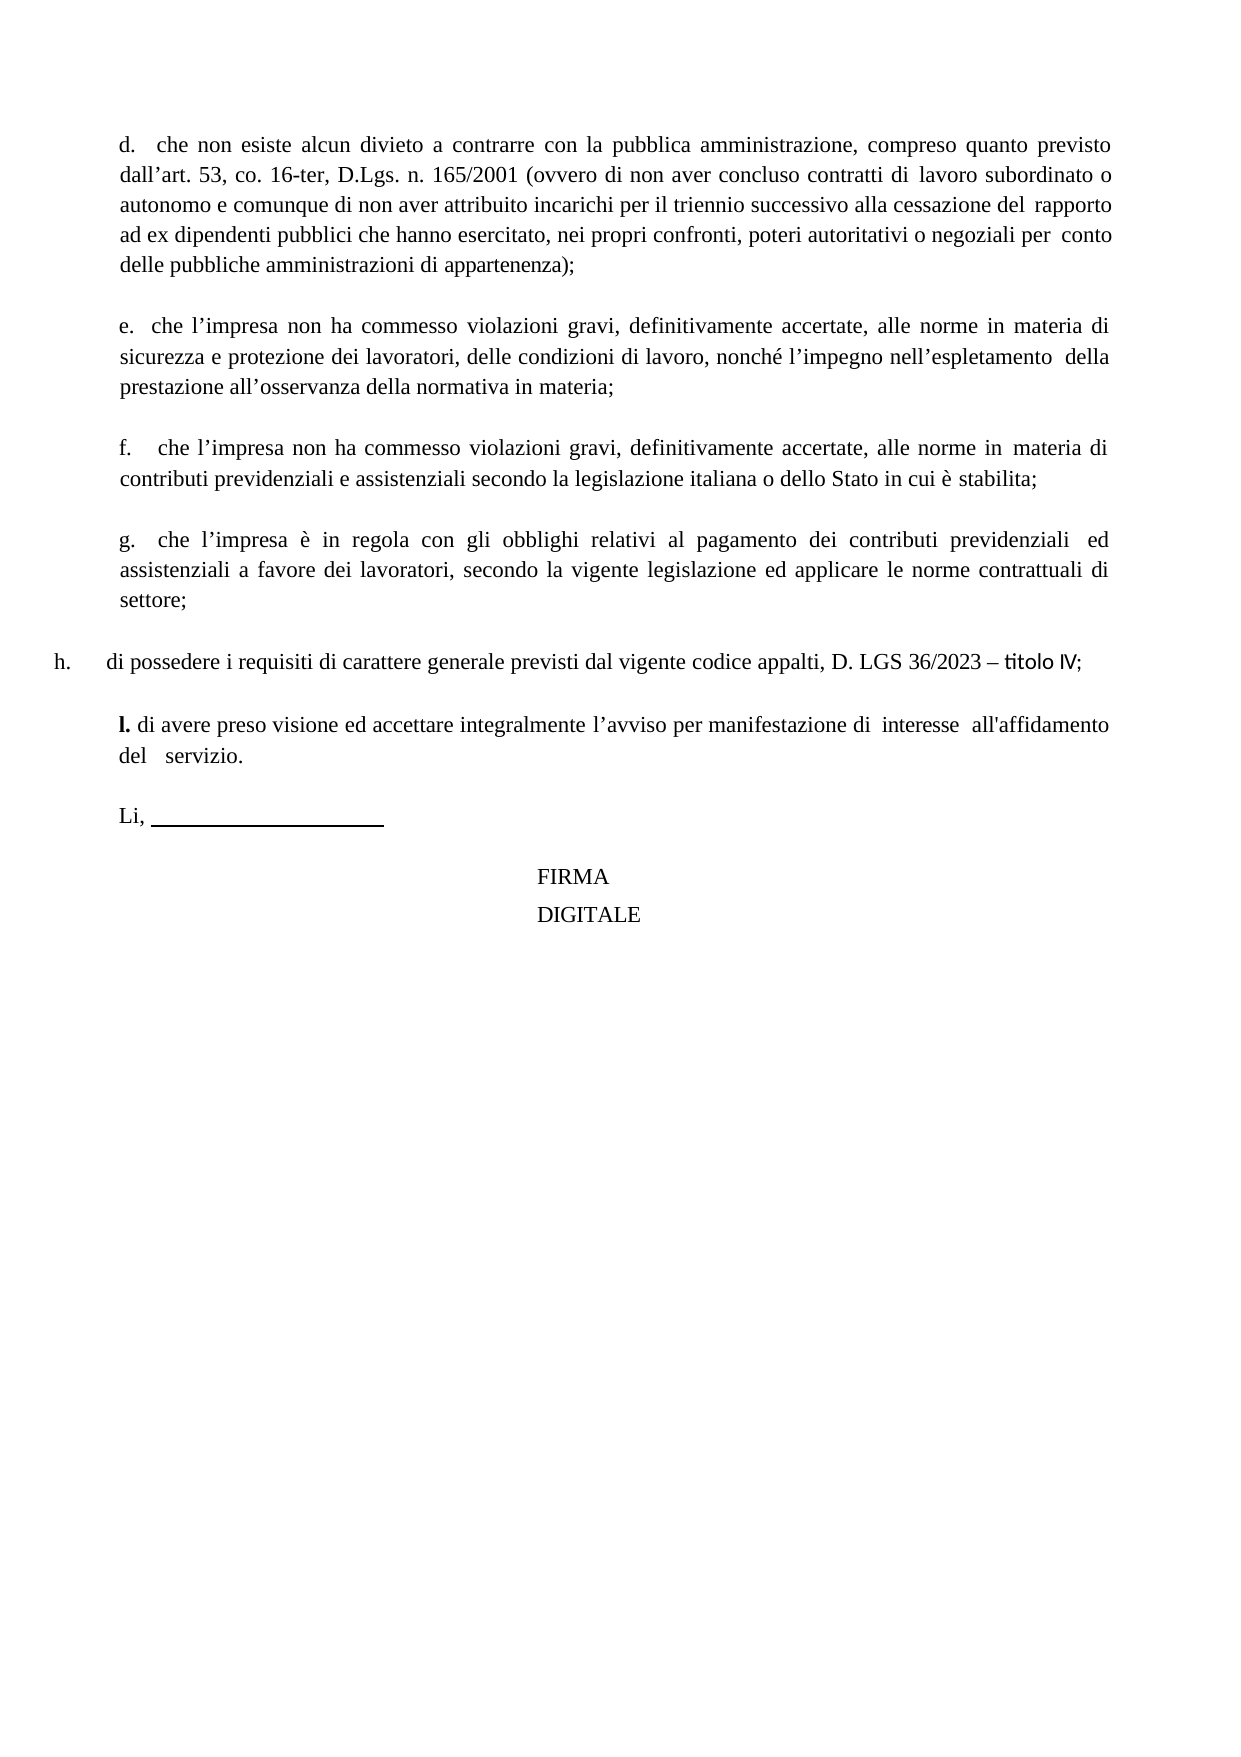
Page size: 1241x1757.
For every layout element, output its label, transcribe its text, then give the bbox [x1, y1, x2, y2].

list che l’impresa non ha commesso violazioni gravi, definitivamente accertate, alle norme in materia di contributi previdenziali e assistenziali secondo la legislazione italiana o dello Stato in cui è stabilita; [118, 434, 1107, 491]
text FIRMA [532, 863, 711, 889]
list che non esiste alcun divieto a contrarre con la pubblica amministrazione, compreso quanto previsto dall’art. 53, co. 16-ter, D.Lgs. n. 165/2001 (ovvero di non aver concluso contratti di lavoro subordinato o autonomo e comunque di non aver attribuito incarichi per il triennio successivo alla cessazione del rapporto ad ex dipendenti pubblici che hanno esercitato, nei propri confronti, poteri autoritativi o negoziali per conto delle pubbliche amministrazioni di appartenenza); [118, 131, 1112, 278]
text l. di avere preso visione ed accettare integralmente l’avviso per manifestazione di interesse all'affidamento del servizio. [119, 711, 1110, 768]
list che l’impresa non ha commesso violazioni gravi, definitivamente accertate, alle norme in materia di sicurezza e protezione dei lavoratori, delle condizioni di lavoro, nonché l’impegno nell’espletamento della prestazione all’osservanza della normativa in materia; [118, 313, 1109, 399]
list di possedere i requisiti di carattere generale previsti dal vigente codice appalti, D. LGS 36/2023 – titolo IV; [54, 647, 1123, 676]
text DIGITALE [532, 901, 711, 927]
list che l’impresa è in regola con gli obblighi relativi al pagamento dei contributi previdenziali ed assistenziali a favore dei lavoratori, secondo la vigente legislazione ed applicare le norme contrattuali di settore; [118, 526, 1109, 613]
text Li, [119, 803, 1123, 829]
